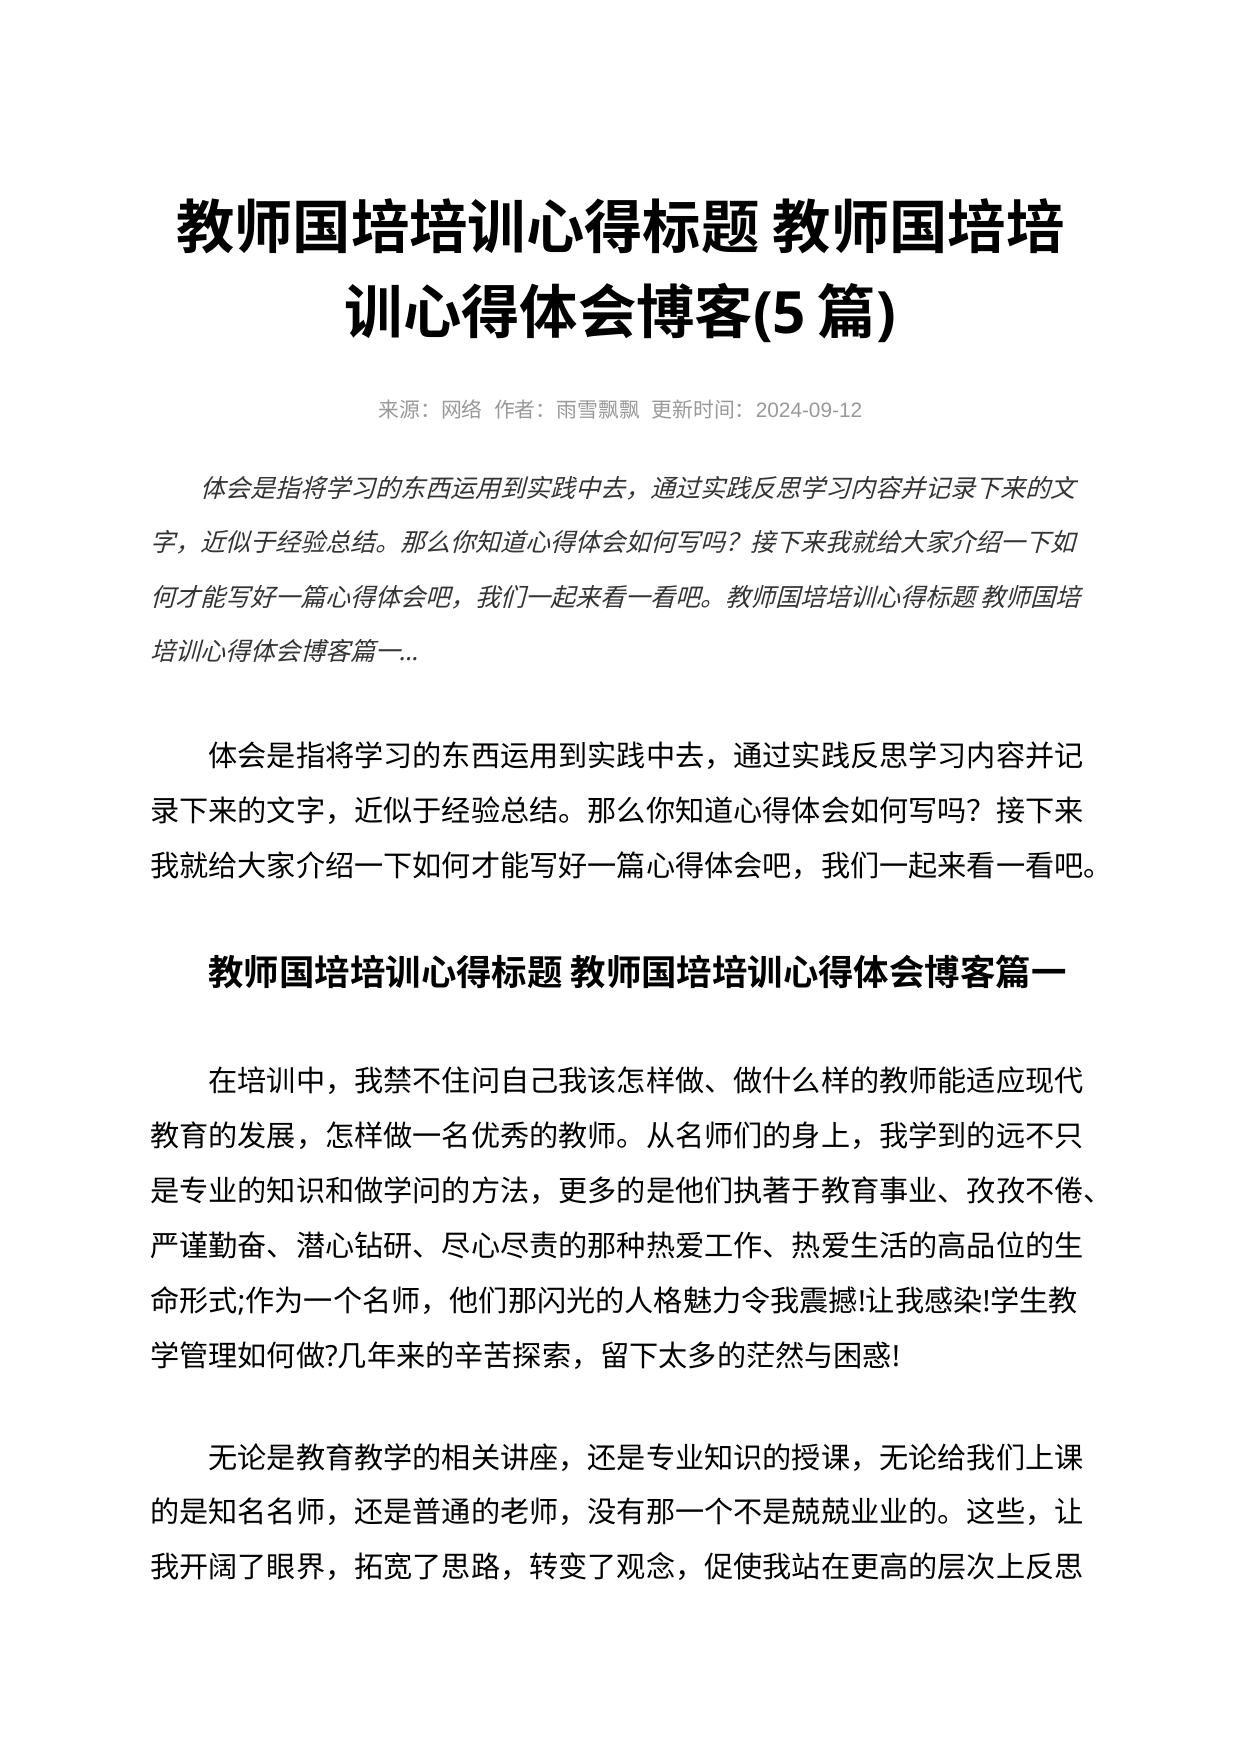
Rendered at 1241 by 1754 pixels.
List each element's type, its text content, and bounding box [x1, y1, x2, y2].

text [150, 1434, 1090, 1586]
text 在培训中，我禁不住问自己我该怎样做、做什么样的教师能适应现代教育的发展，怎样做一名优秀的教师。从名师们的身上，我学到的远不只是专业的知识和做学问的方法，更多的是他们执著于教育事业、孜孜不倦、严谨勤奋、潜心钻研、尽心尽责的那种热爱工作、热爱生活的高品位的生命形式;作为一个名师，他们那闪光的人格魅力令我震撼!让我感染!学生教学管理如何做?几年来的辛苦探索，留下太多的茫然与困惑! [150, 1058, 1090, 1374]
text 来源：网络 作者：雨雪飘飘 更新时间：2024-09-12 [150, 397, 1090, 421]
text 教师国培培训心得标题 教师国培培训心得体会博客篇一 [150, 944, 1090, 995]
text 体会是指将学习的东西运用到实践中去，通过实践反思学习内容并记录下来的文字，近似于经验总结。那么你知道心得体会如何写吗？接下来我就给大家介绍一下如何才能写好一篇心得体会吧，我们一起来看一看吧。 [150, 733, 1090, 885]
text 体会是指将学习的东西运用到实践中去，通过实践反思学习内容并记录下来的文字，近似于经验总结。那么你知道心得体会如何写吗？接下来我就给大家介绍一下如何才能写好一篇心得体会吧，我们一起来看一看吧。教师国培培训心得标题 教师国培培训心得体会博客篇一... [150, 468, 1090, 668]
subtitle 教师国培培训心得标题 教师国培培训心得体会博客(5篇) [150, 181, 1090, 351]
